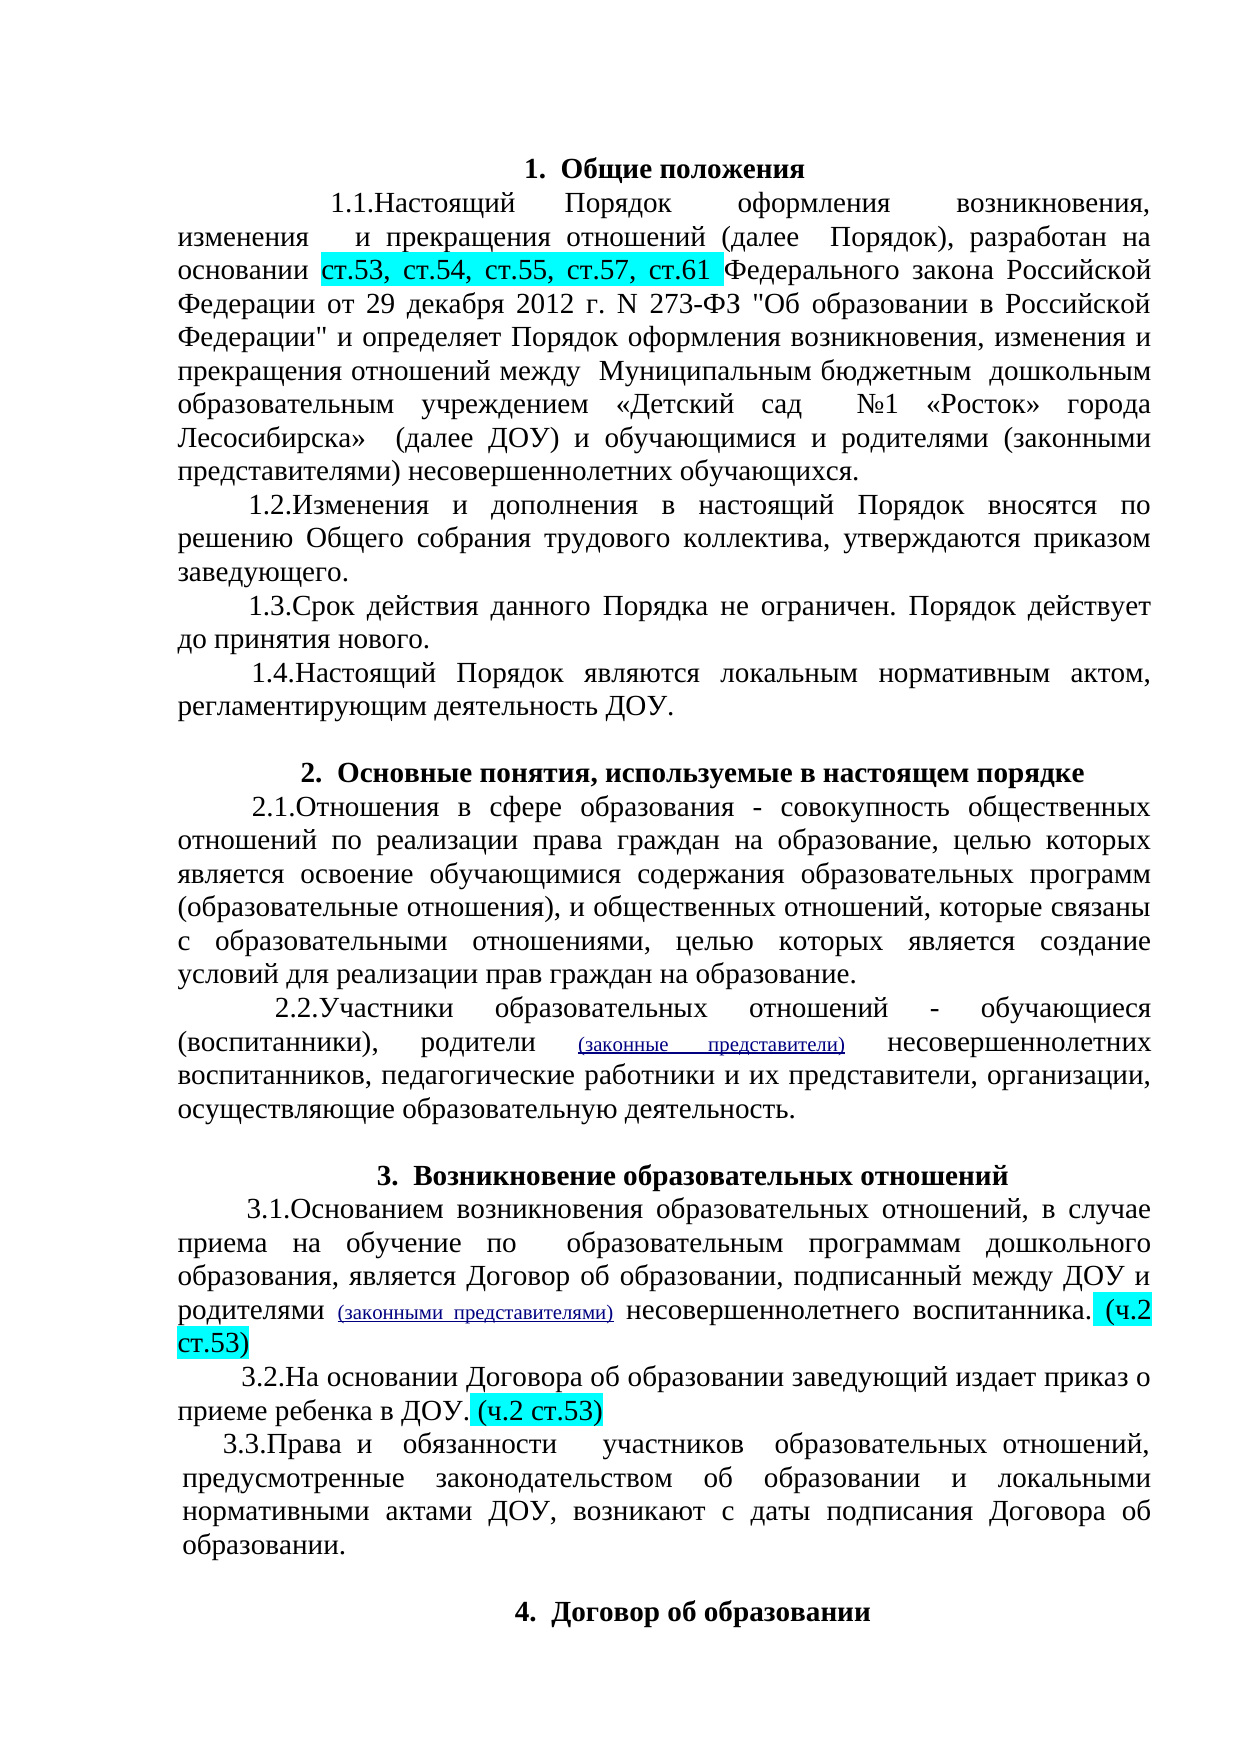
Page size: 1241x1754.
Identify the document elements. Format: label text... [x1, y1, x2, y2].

text 1.1.Настоящий Порядок оформления возникновения, изменения и прекращения отношений (далее Порядок), разработан на основании ст.53, ст.54, ст.55, ст.57, ст.61 Федерального закона Российской Федерации от 29 декабря 2012 г. N 273-ФЗ "Об образовании в Российской Федерации" и определяет Порядок оформления возникновения, изменения и прекращения отношений между Муниципальным бюджетным дошкольным образовательным учреждением «Детский сад №1 «Росток» города Лесосибирска» (далее ДОУ) и обучающимися и родителями (законными представителями) несовершеннолетних обучающихся. [177, 185, 1152, 487]
text 1.4.Настоящий Порядок являются локальным нормативным актом, регламентирующим деятельность ДОУ. [177, 655, 1152, 722]
text 3. Возникновение образовательных отношений [177, 1158, 1152, 1191]
text 1.3.Срок действия данного Порядка не ограничен. Порядок действует до принятия нового. [177, 588, 1152, 655]
text 2.1.Отношения в сфере образования - совокупность общественных отношений по реализации права граждан на образование, целью которых является освоение обучающимися содержания образовательных программ (образовательные отношения), и общественных отношений, которые связаны с образовательными отношениями, целью которых является создание условий для реализации прав граждан на образование. [177, 789, 1152, 990]
text 2. Основные понятия, используемые в настоящем порядке [177, 755, 1152, 789]
text 3.3.Права и обязанности участников образовательных отношений, предусмотренные законодательством об образовании и локальными нормативными актами ДОУ, возникают с даты подписания Договора об образовании. [101, 1426, 1152, 1560]
text 1.2.Изменения и дополнения в настоящий Порядок вносятся по решению Общего собрания трудового коллектива, утверждаются приказом заведующего. [177, 487, 1152, 588]
text 4. Договор об образовании [177, 1594, 1152, 1627]
text 1. Общие положения [177, 152, 1152, 185]
text 2.2.Участники образовательных отношений - обучающиеся (воспитанники), родители (законные представители) несовершеннолетних воспитанников, педагогические работники и их представители, организации, осуществляющие образовательную деятельность. [177, 990, 1152, 1124]
text 3.2.На основании Договора об образовании заведующий издает приказ о приеме ребенка в ДОУ. (ч.2 ст.53) [177, 1359, 1152, 1426]
text 3.1.Основанием возникновения образовательных отношений, в случае приема на обучение по образовательным программам дошкольного образования, является Договор об образовании, подписанный между ДОУ и родителями (законными представителями) несовершеннолетнего воспитанника. (ч.2 ст.53) [177, 1191, 1152, 1359]
